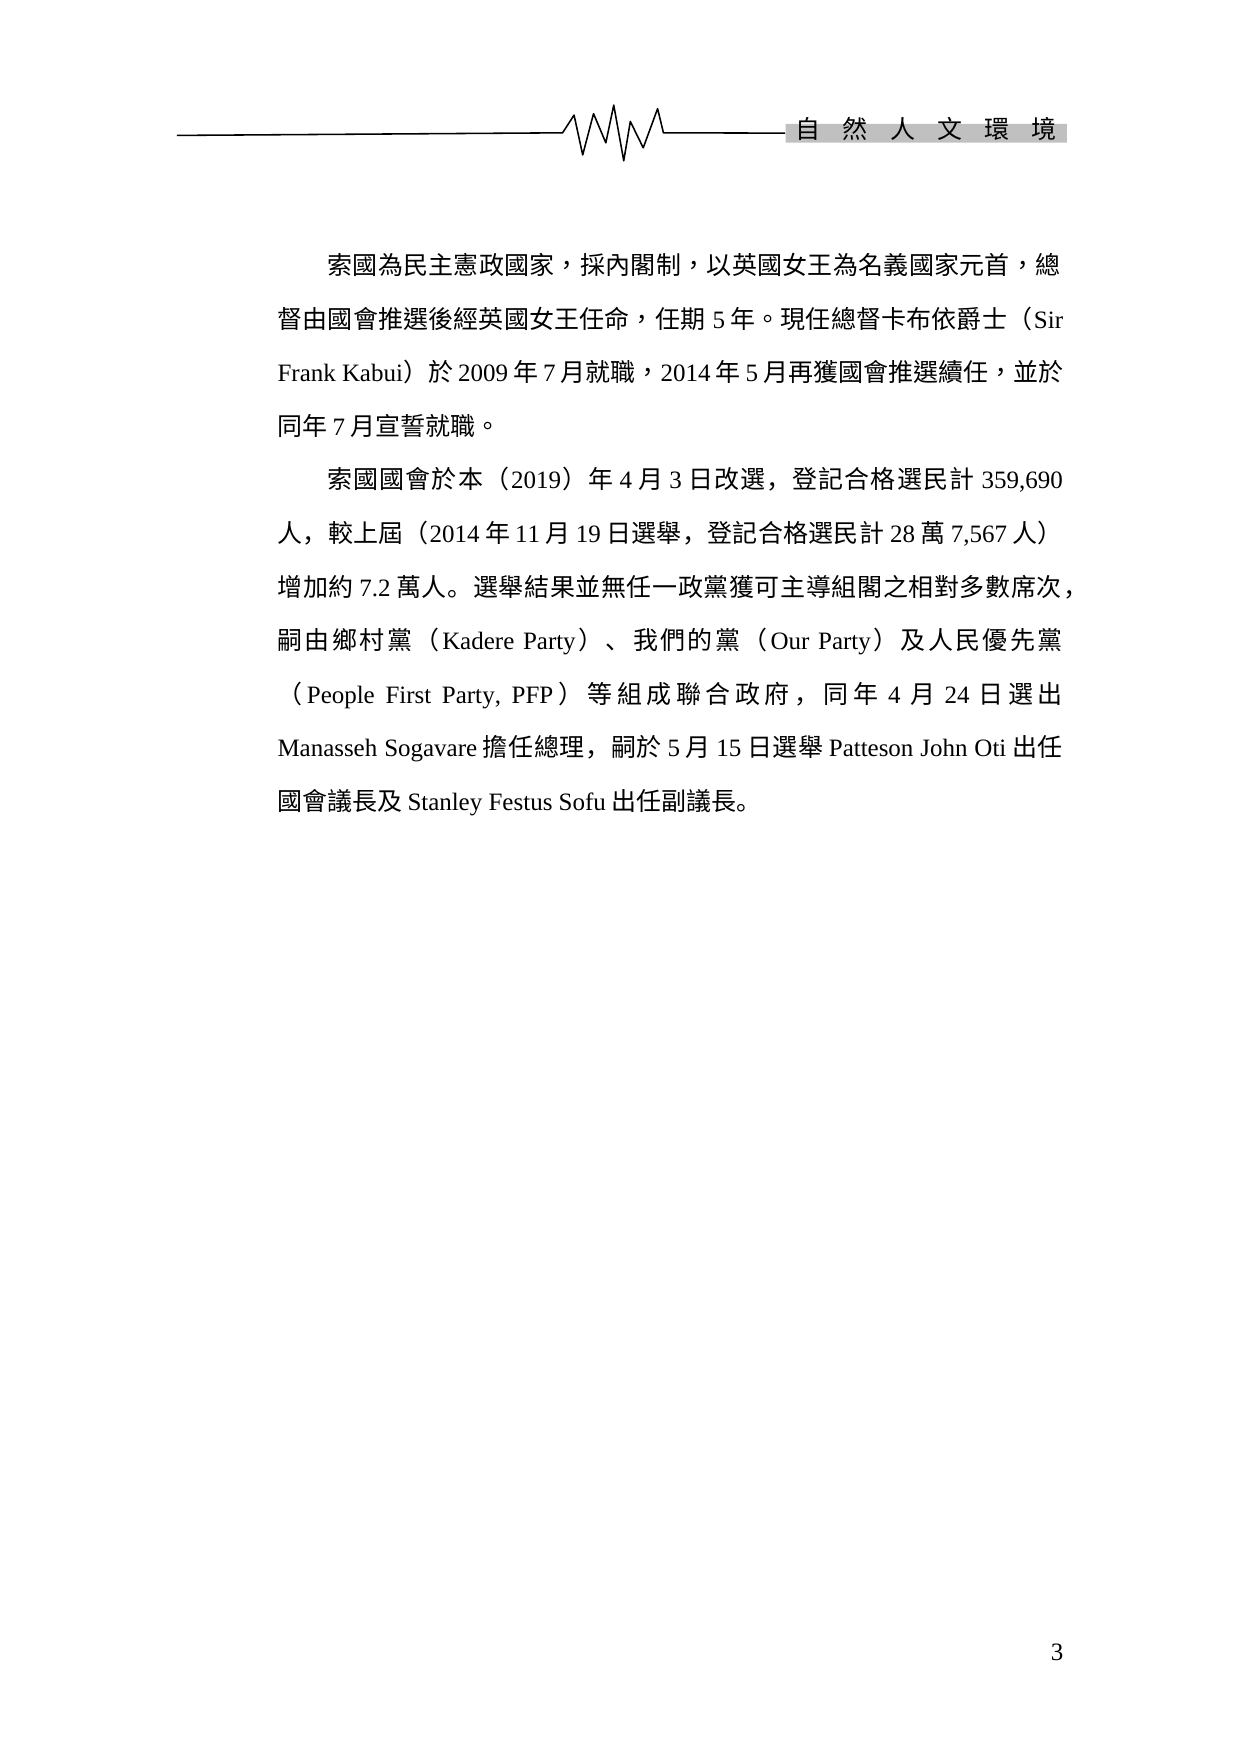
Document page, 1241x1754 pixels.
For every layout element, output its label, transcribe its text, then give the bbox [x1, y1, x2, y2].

text 索國國會於本（2019）年4月3日改選，登記合格選民計359,690人，較上屆（2014年11月19日選舉，登記合格選民計28萬7,567人）增加約7.2萬人。選舉結果並無任一政黨獲可主導組閣之相對多數席次，嗣由鄉村黨（Kadere Party）、我們的黨（Our Party）及人民優先黨（People First Party, PFP）等組成聯合政府，同年4月24日選出Manasseh Sogavare擔任總理，嗣於5月15日選舉Patteson John Oti出任國會議長及Stanley Festus Sofu出任副議長。 [277, 451, 1063, 826]
text 索國為民主憲政國家，採內閣制，以英國女王為名義國家元首，總督由國會推選後經英國女王任命，任期5年。現任總督卡布依爵士（Sir Frank Kabui）於2009年7月就職，2014年5月再獲國會推選續任，並於同年7月宣誓就職。 [277, 237, 1063, 451]
